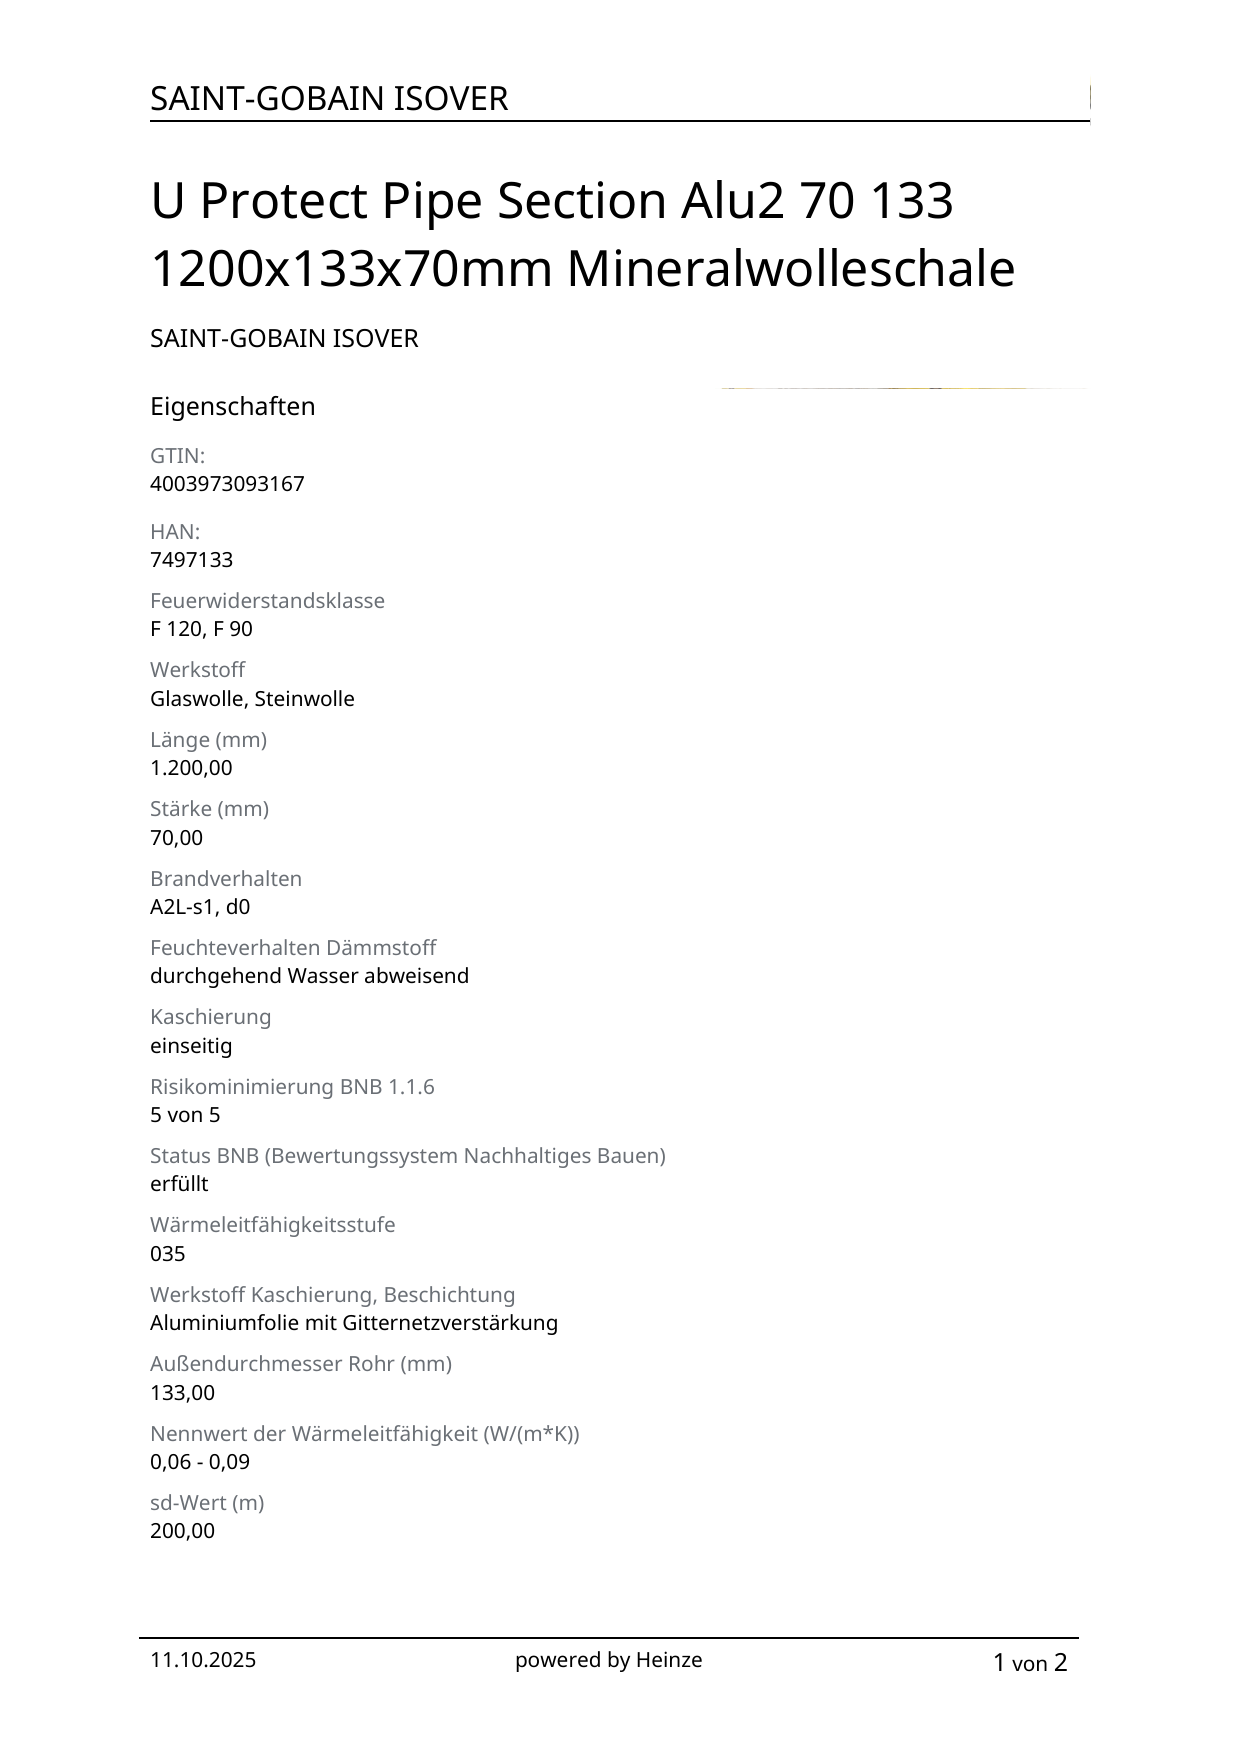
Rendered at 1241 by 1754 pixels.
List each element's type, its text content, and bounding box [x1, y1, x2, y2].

text sd-Wert (m) [150, 1488, 1090, 1516]
text 4003973093167 [150, 469, 1090, 498]
text Feuchteverhalten Dämmstoff [150, 933, 1090, 961]
text SAINT-GOBAIN ISOVER [150, 320, 1090, 354]
text 7497133 [150, 545, 1090, 574]
text Nennwert der Wärmeleitfähigkeit (W/(m*K)) [150, 1419, 1090, 1447]
text F 120, F 90 [150, 614, 1090, 643]
text Glaswolle, Steinwolle [150, 684, 1090, 712]
text Länge (mm) [150, 725, 1090, 753]
text einseitig [150, 1031, 1090, 1059]
text Eigenschaften [150, 388, 1090, 422]
text Werkstoff Kaschierung, Beschichtung [150, 1280, 1090, 1308]
text 035 [150, 1239, 1090, 1267]
text Status BNB (Bewertungssystem Nachhaltiges Bauen) [150, 1141, 1090, 1169]
text durchgehend Wasser abweisend [150, 961, 1090, 990]
text 133,00 [150, 1378, 1090, 1406]
text erfüllt [150, 1169, 1090, 1198]
text GTIN: [150, 441, 1090, 469]
text A2L-s1, d0 [150, 892, 1090, 921]
text Werkstoff [150, 656, 1090, 684]
text Außendurchmesser Rohr (mm) [150, 1349, 1090, 1378]
text Kaschierung [150, 1002, 1090, 1031]
text 70,00 [150, 823, 1090, 851]
text 5 von 5 [150, 1100, 1090, 1129]
text Wärmeleitfähigkeitsstufe [150, 1211, 1090, 1239]
text Risikominimierung BNB 1.1.6 [150, 1072, 1090, 1100]
text 200,00 [150, 1516, 1090, 1545]
text Stärke (mm) [150, 794, 1090, 823]
text HAN: [150, 517, 1090, 545]
text Brandverhalten [150, 864, 1090, 892]
text 1.200,00 [150, 753, 1090, 782]
text 0,06 - 0,09 [150, 1447, 1090, 1476]
text Feuerwiderstandsklasse [150, 586, 1090, 614]
text U Protect Pipe Section Alu2 70 133 1200x133x70mm Mineralwolleschale [150, 165, 1090, 301]
text Aluminiumfolie mit Gitternetzverstärkung [150, 1308, 1090, 1337]
